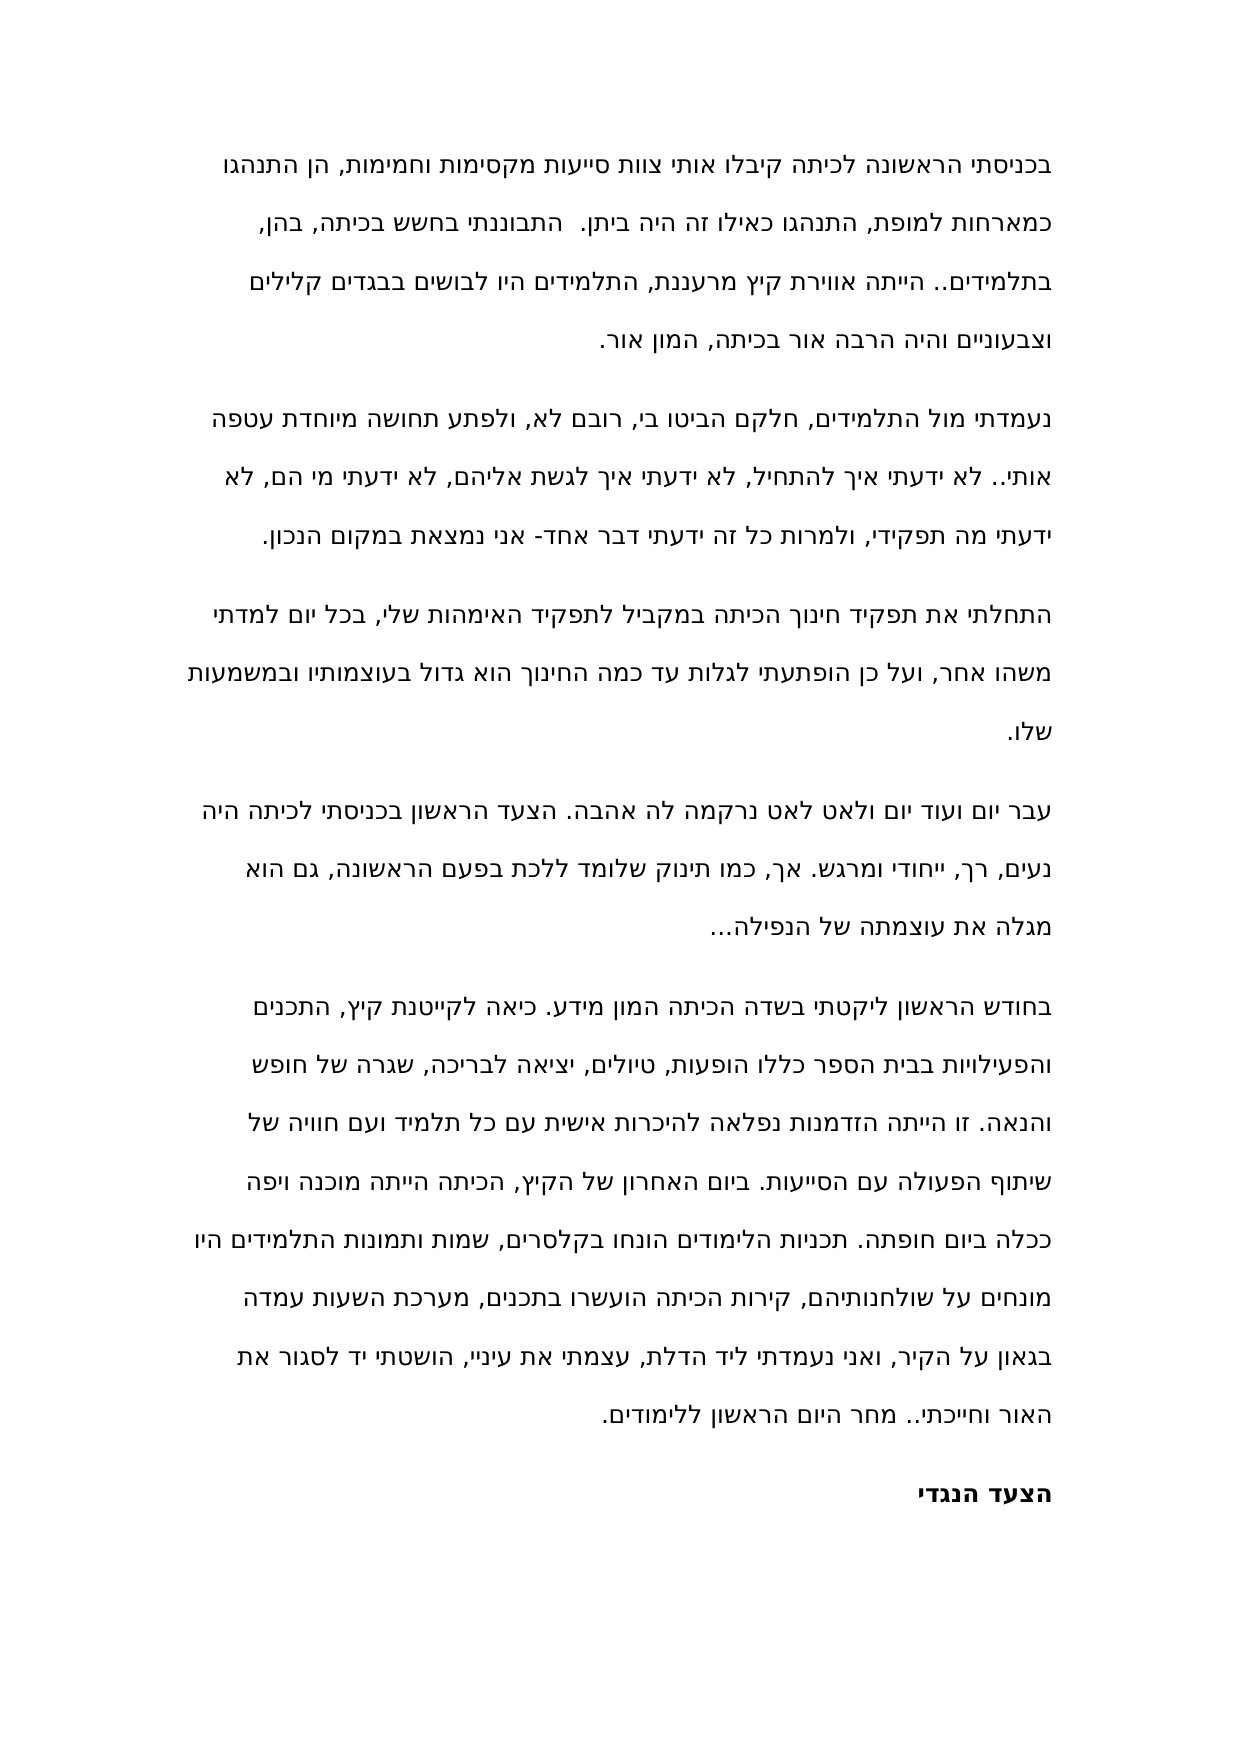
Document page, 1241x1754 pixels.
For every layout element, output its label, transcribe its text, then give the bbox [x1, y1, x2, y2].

text עבר יום ועוד יום ולאט לאט נרקמה לה אהבה. הצעד הראשון בכניסתי לכיתה היה נעים, רך, ייחודי ומרגש. אך, כמו תינוק שלומד ללכת בפעם הראשונה, גם הוא מגלה את עוצמתה של הנפילה... [187, 796, 1053, 942]
text התחלתי את תפקיד חינוך הכיתה במקביל לתפקיד האימהות שלי, בכל יום למדתי משהו אחר, ועל כן הופתעתי לגלות עד כמה החינוך הוא גדול בעוצמותיו ובמשמעות שלו. [187, 600, 1053, 746]
text הצעד הנגדי [187, 1479, 1053, 1508]
text בחודש הראשון ליקטתי בשדה הכיתה המון מידע. כיאה לקייטנת קיץ, התכנים והפעילויות בבית הספר כללו הופעות, טיולים, יציאה לבריכה, שגרה של חופש והנאה. זו הייתה הזדמנות נפלאה להיכרות אישית עם כל תלמיד ועם חוויה של שיתוף הפעולה עם הסייעות. ביום האחרון של הקיץ, הכיתה הייתה מוכנה ויפה ככלה ביום חופתה. תכניות הלימודים הונחו בקלסרים, שמות ותמונות התלמידים היו מונחים על שולחנותיהם, קירות הכיתה הועשרו בתכנים, מערכת השעות עמדה בגאון על הקיר, ואני נעמדתי ליד הדלת, עצמתי את עיניי, הושטתי יד לסגור את האור וחייכתי.. מחר היום הראשון ללימודים. [187, 992, 1053, 1429]
text נעמדתי מול התלמידים, חלקם הביטו בי, רובם לא, ולפתע תחושה מיוחדת עטפה אותי.. לא ידעתי איך להתחיל, לא ידעתי איך לגשת אליהם, לא ידעתי מי הם, לא ידעתי מה תפקידי, ולמרות כל זה ידעתי דבר אחד- אני נמצאת במקום הנכון. [187, 404, 1053, 550]
text בכניסתי הראשונה לכיתה קיבלו אותי צוות סייעות מקסימות וחמימות, הן התנהגו כמארחות למופת, התנהגו כאילו זה היה ביתן. התבוננתי בחשש בכיתה, בהן, בתלמידים.. הייתה אווירת קיץ מרעננת, התלמידים היו לבושים בבגדים קלילים וצבעוניים והיה הרבה אור בכיתה, המון אור. [187, 150, 1053, 354]
